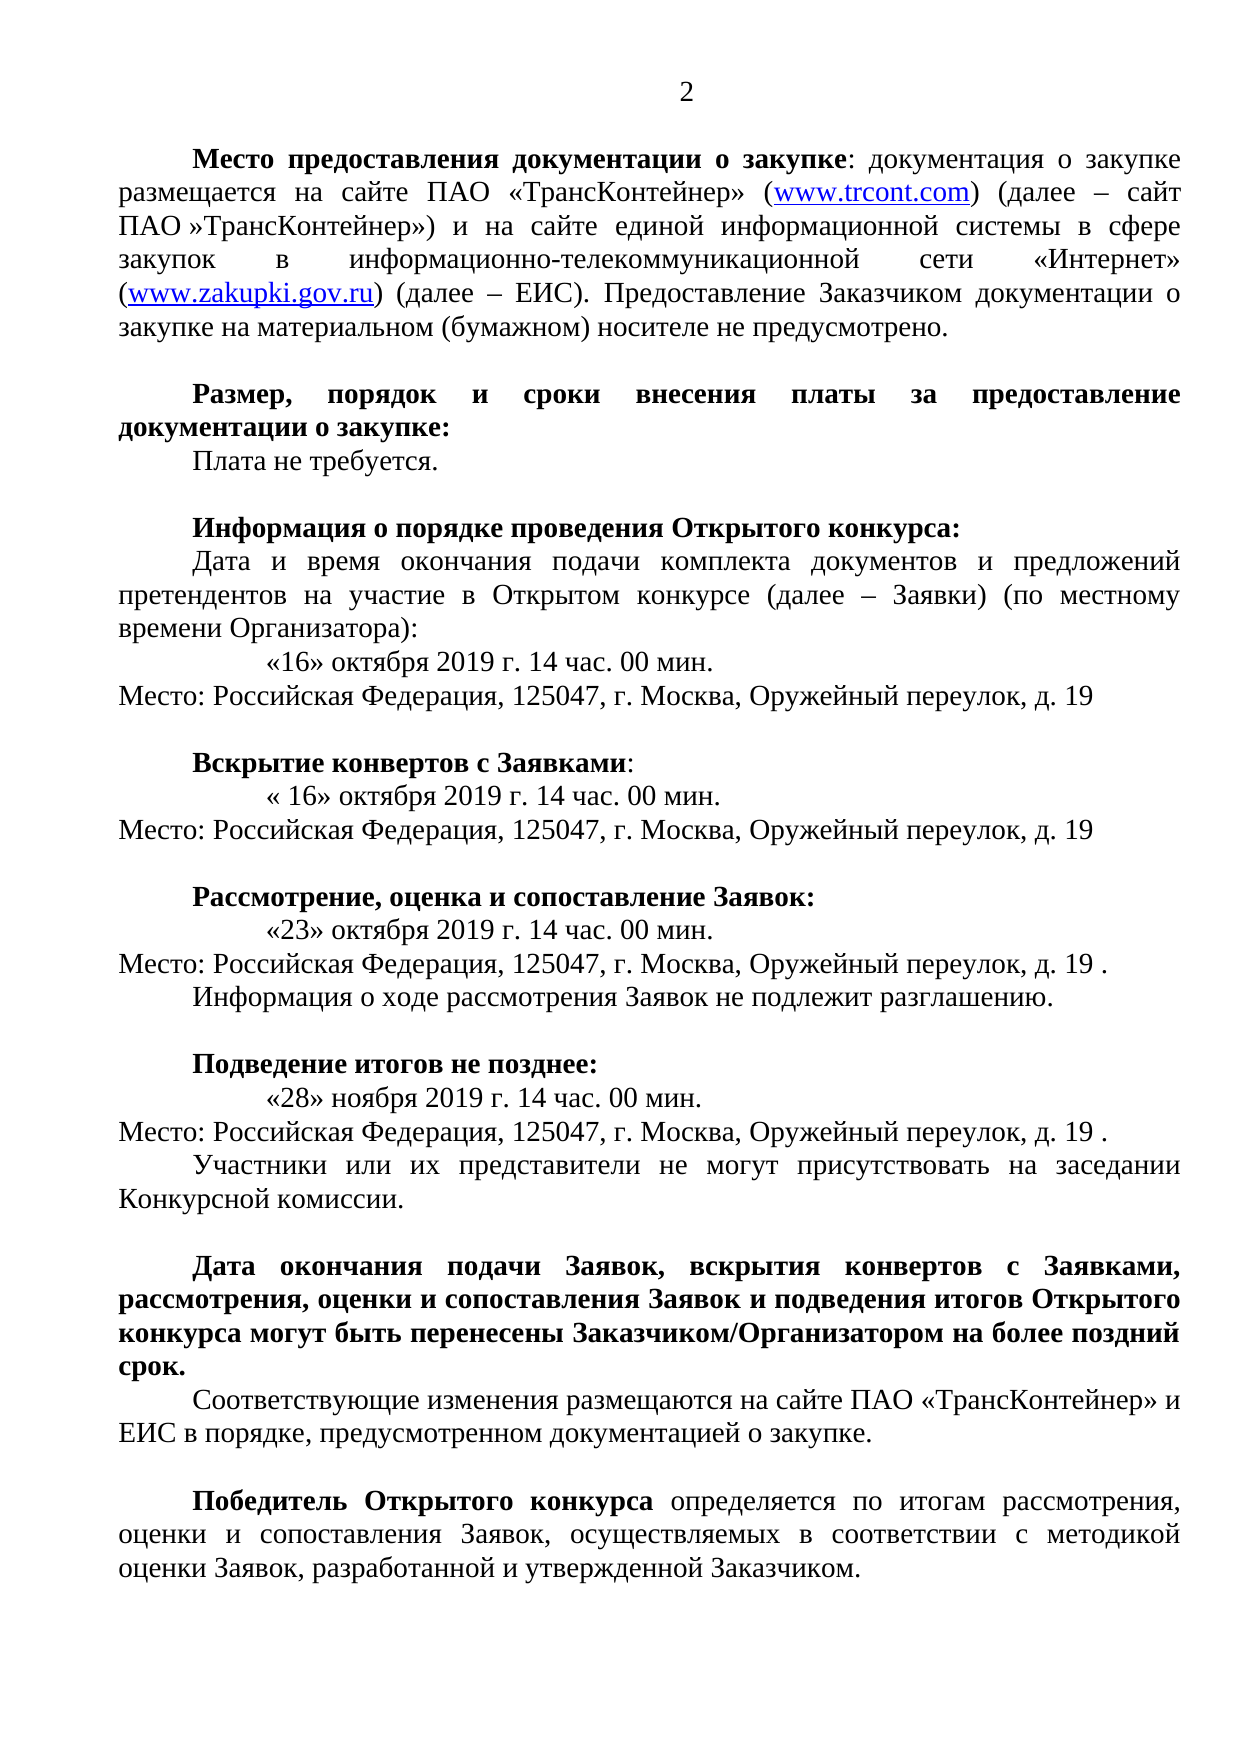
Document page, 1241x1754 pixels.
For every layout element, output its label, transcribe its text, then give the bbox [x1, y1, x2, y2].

text «28» ноября 2019 г. 14 час. 00 мин. [118, 1080, 1181, 1114]
text Место: Российская Федерация, 125047, г. Москва, Оружейный переулок, д. 19 . [118, 946, 1181, 979]
text Победитель Открытого конкурса определяется по итогам рассмотрения, оценки и сопоставления Заявок, осуществляемых в соответствии с методикой оценки Заявок, разработанной и утвержденной Заказчиком. [118, 1483, 1181, 1583]
text Подведение итогов не позднее: [118, 1047, 1181, 1080]
text Размер, порядок и сроки внесения платы за предоставление документации о закупке: [118, 376, 1181, 443]
text «16» октября 2019 г. 14 час. 00 мин. [118, 644, 1181, 678]
text Место: Российская Федерация, 125047, г. Москва, Оружейный переулок, д. 19 . [118, 1114, 1181, 1147]
text Место предоставления документации о закупке: документация о закупке размещается на сайте ПАО «ТрансКонтейнер» (www.trcont.com) (далее – сайт ПАО »ТрансКонтейнер») и на сайте единой информационной системы в сфере закупок в информационно-телекоммуникационной сети «Интернет» (www.zakupki.gov.ru) (далее – ЕИС). Предоставление Заказчиком документации о закупке на материальном (бумажном) носителе не предусмотрено. [118, 141, 1181, 342]
text Информация о ходе рассмотрения Заявок не подлежит разглашению. [118, 979, 1181, 1013]
text Участники или их представители не могут присутствовать на заседании Конкурсной комиссии. [118, 1147, 1181, 1214]
text Место: Российская Федерация, 125047, г. Москва, Оружейный переулок, д. 19 [118, 812, 1181, 845]
text Дата окончания подачи Заявок, вскрытия конвертов с Заявками, рассмотрения, оценки и сопоставления Заявок и подведения итогов Открытого конкурса могут быть перенесены Заказчиком/Организатором на более поздний срок. [118, 1248, 1181, 1382]
text «23» октября 2019 г. 14 час. 00 мин. [118, 912, 1181, 946]
text Информация о порядке проведения Открытого конкурса: [118, 510, 1181, 543]
text Дата и время окончания подачи комплекта документов и предложений претендентов на участие в Открытом конкурсе (далее – Заявки) (по местному времени Организатора): [118, 543, 1181, 644]
text Плата не требуется. [118, 443, 1181, 476]
text Место: Российская Федерация, 125047, г. Москва, Оружейный переулок, д. 19 [118, 678, 1181, 711]
text Рассмотрение, оценка и сопоставление Заявок: [118, 879, 1181, 912]
text Соответствующие изменения размещаются на сайте ПАО «ТрансКонтейнер» и ЕИС в порядке, предусмотренном документацией о закупке. [118, 1382, 1181, 1449]
text « 16» октября 2019 г. 14 час. 00 мин. [118, 778, 1181, 812]
text Вскрытие конвертов с Заявками: [118, 745, 1181, 778]
